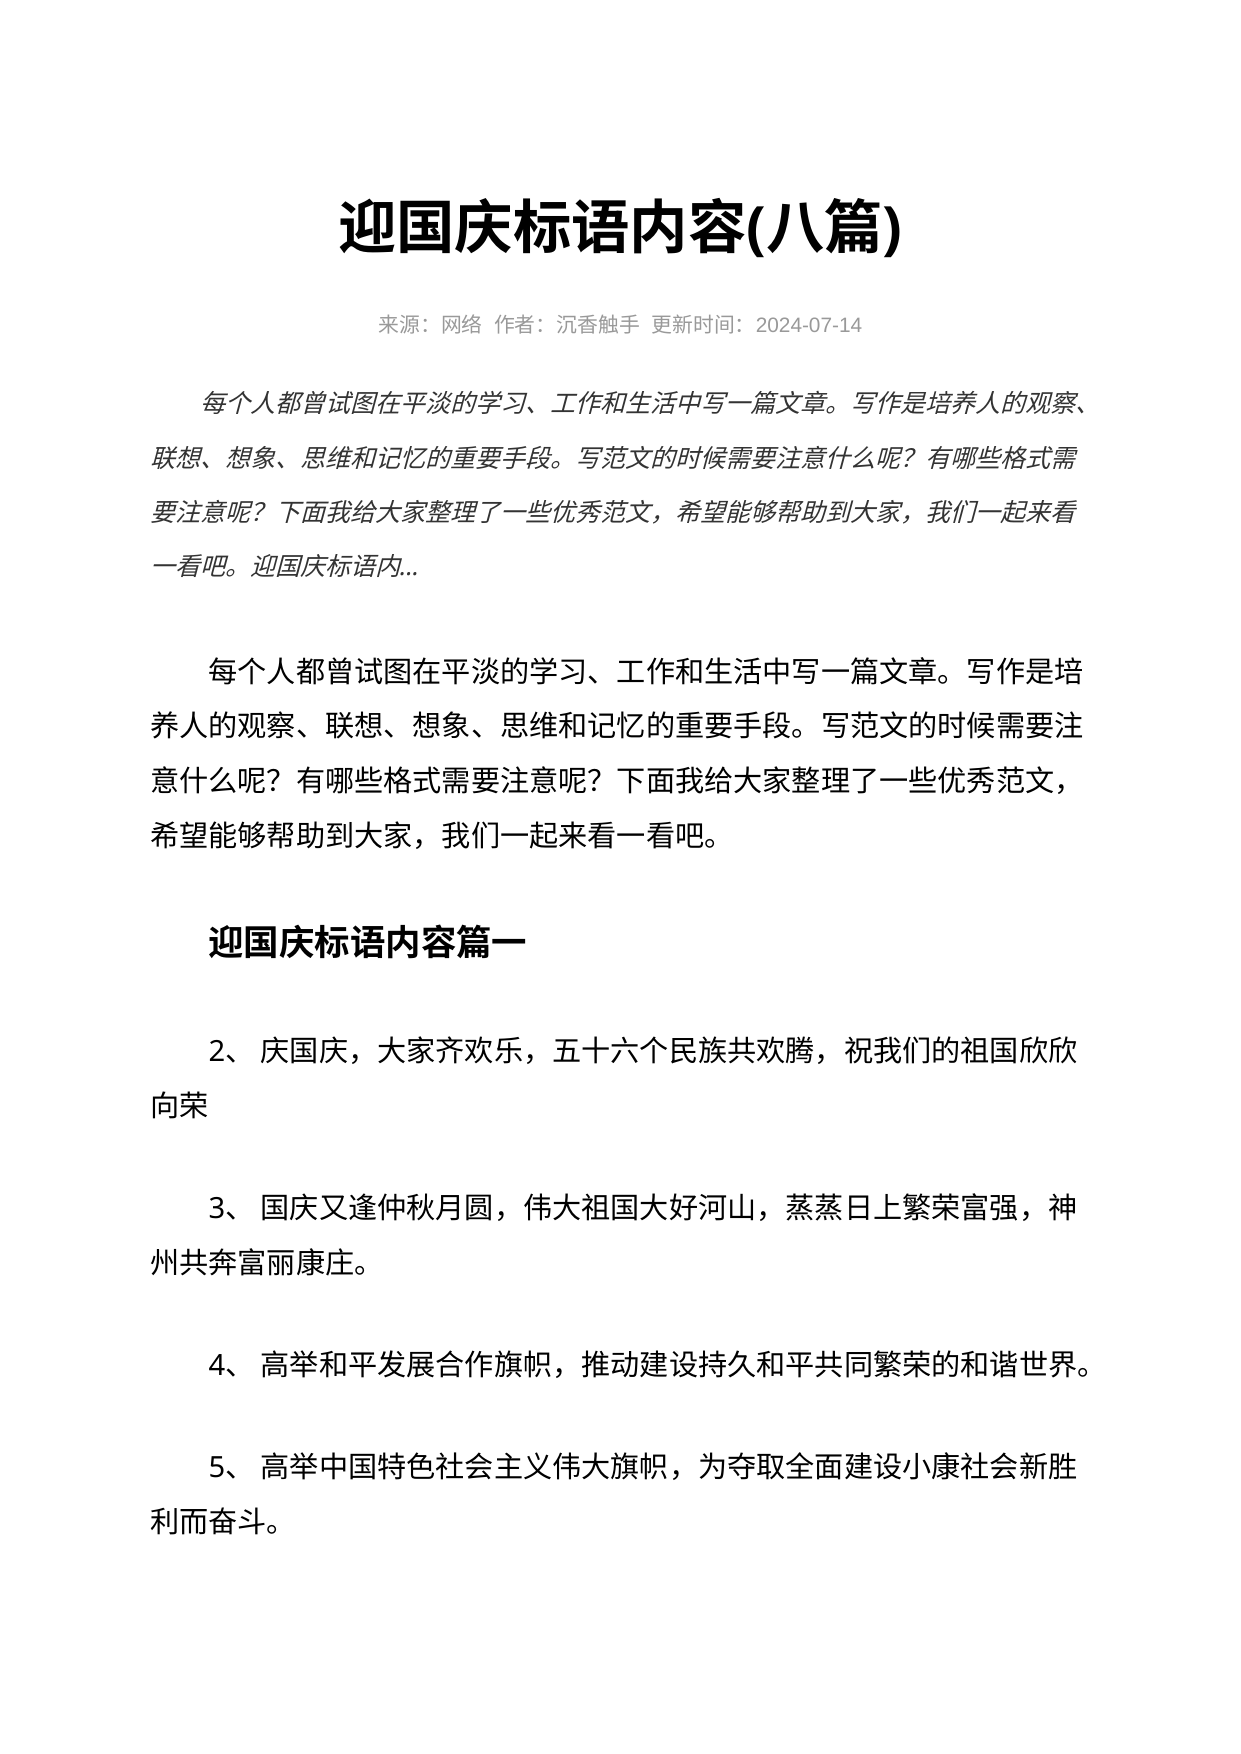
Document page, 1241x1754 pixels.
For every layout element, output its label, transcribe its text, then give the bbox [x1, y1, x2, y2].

text 每个人都曾试图在平淡的学习、工作和生活中写一篇文章。写作是培养人的观察、联想、想象、思维和记忆的重要手段。写范文的时候需要注意什么呢？有哪些格式需要注意呢？下面我给大家整理了一些优秀范文，希望能够帮助到大家，我们一起来看一看吧。迎国庆标语内... [150, 384, 1090, 583]
text 2、 庆国庆，大家齐欢乐，五十六个民族共欢腾，祝我们的祖国欣欣向荣 [150, 1028, 1090, 1125]
text 3、 国庆又逢仲秋月圆，伟大祖国大好河山，蒸蒸日上繁荣富强，神州共奔富丽康庄。 [150, 1185, 1090, 1282]
text 每个人都曾试图在平淡的学习、工作和生活中写一篇文章。写作是培养人的观察、联想、想象、思维和记忆的重要手段。写范文的时候需要注意什么呢？有哪些格式需要注意呢？下面我给大家整理了一些优秀范文，希望能够帮助到大家，我们一起来看一看吧。 [150, 648, 1090, 855]
text 4、 高举和平发展合作旗帜，推动建设持久和平共同繁荣的和谐世界。 [150, 1342, 1090, 1384]
text 5、 高举中国特色社会主义伟大旗帜，为夺取全面建设小康社会新胜利而奋斗。 [150, 1443, 1090, 1541]
text 迎国庆标语内容篇一 [150, 914, 1090, 966]
text 来源：网络 作者：沉香触手 更新时间：2024-07-14 [150, 313, 1090, 337]
subtitle 迎国庆标语内容(八篇) [150, 181, 1090, 266]
